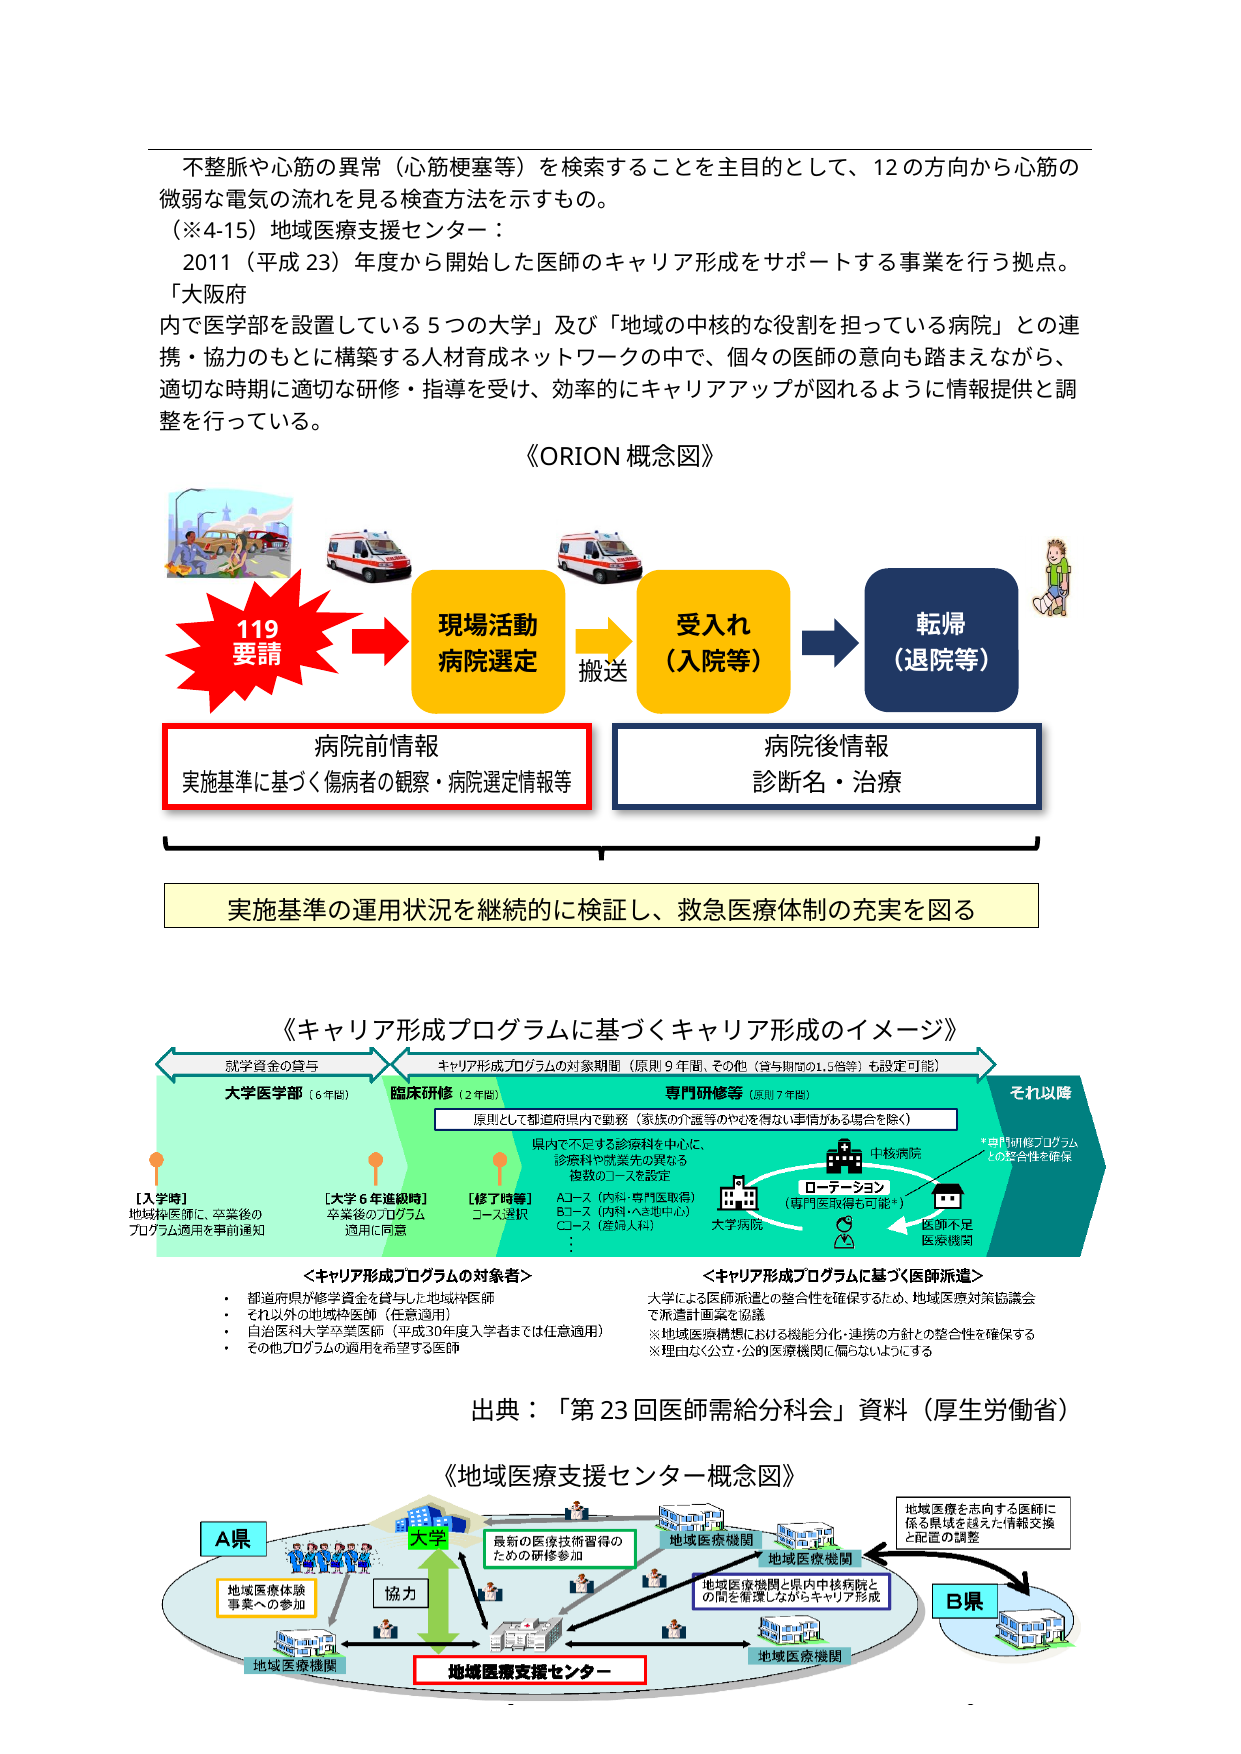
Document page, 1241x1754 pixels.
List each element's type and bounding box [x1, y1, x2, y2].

table_header [148, 150, 1092, 435]
picture [164, 472, 294, 594]
picture [148, 1490, 1094, 1705]
picture [556, 519, 643, 595]
picture [325, 518, 412, 594]
picture [120, 1047, 1119, 1364]
picture [1019, 536, 1084, 618]
